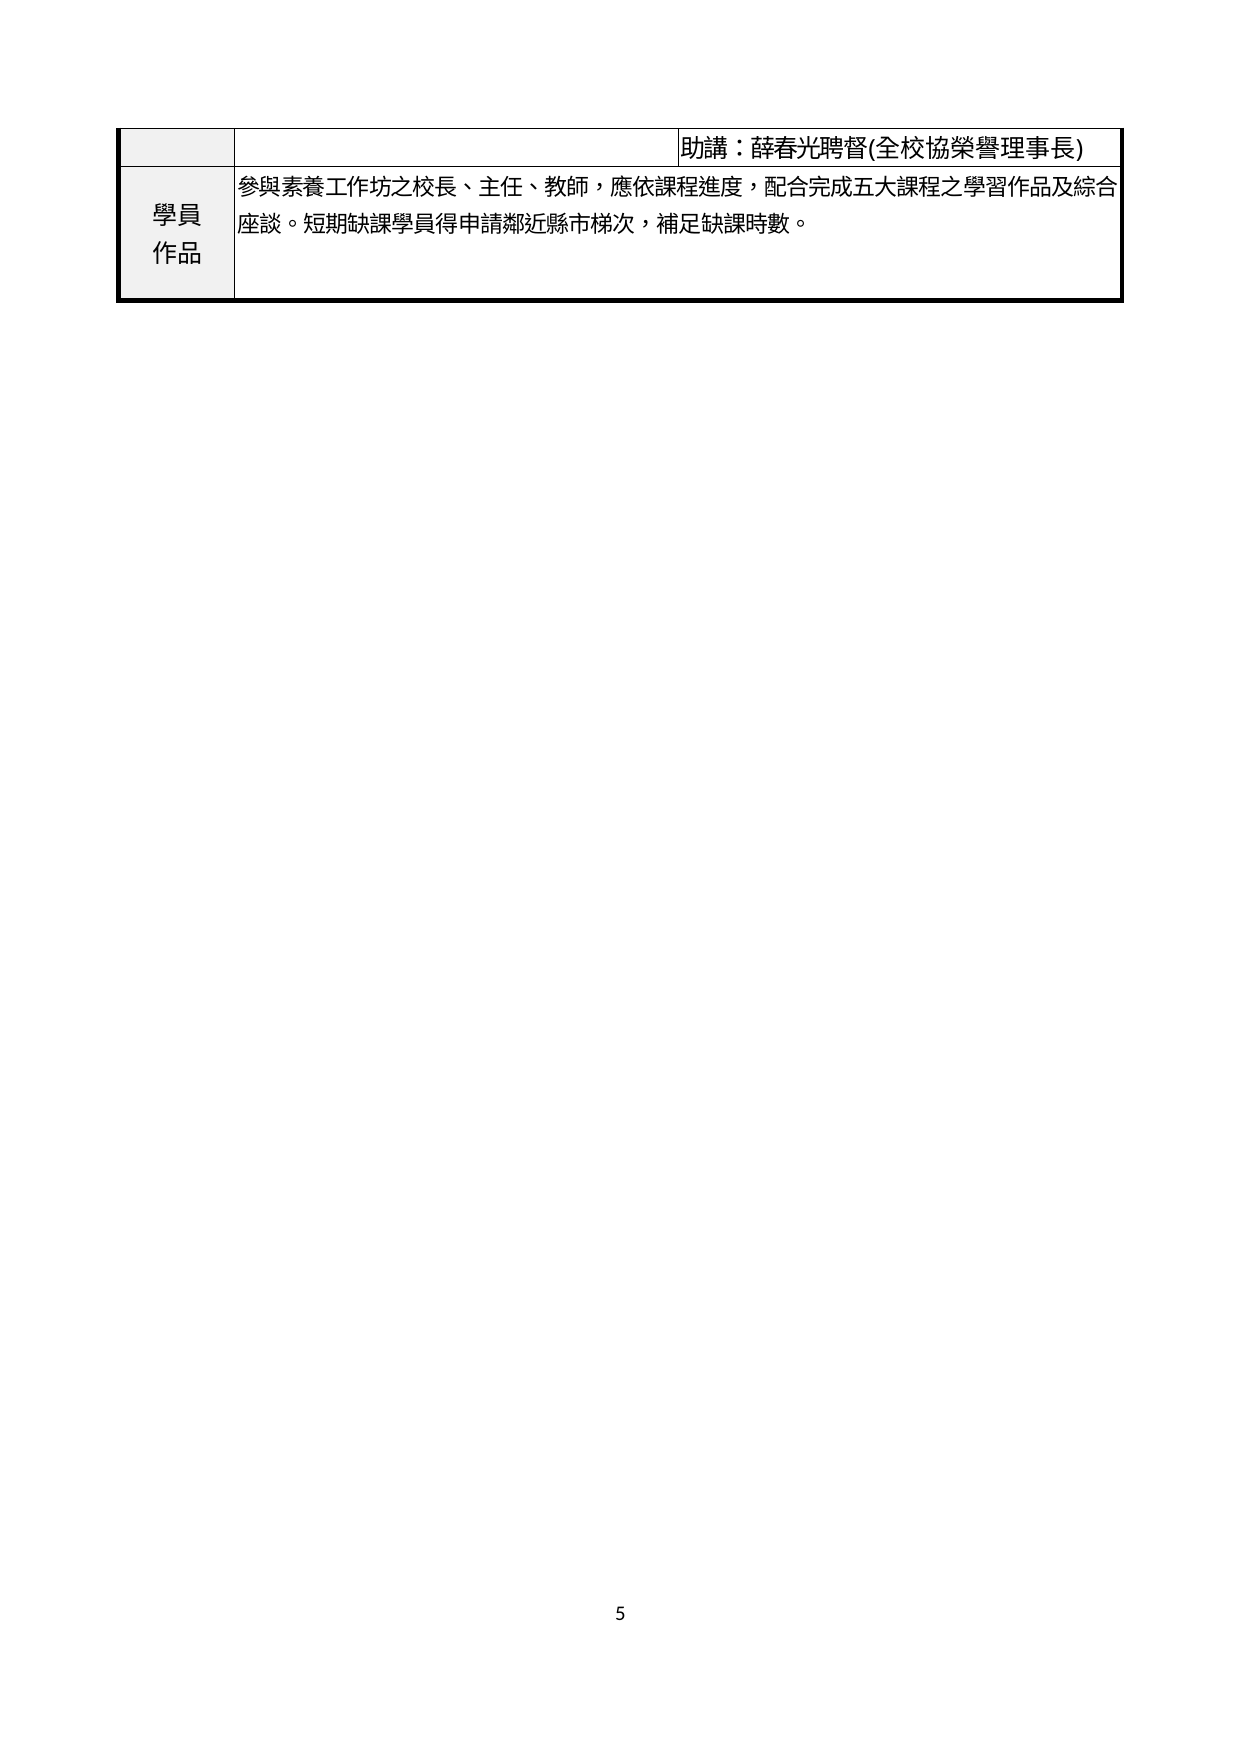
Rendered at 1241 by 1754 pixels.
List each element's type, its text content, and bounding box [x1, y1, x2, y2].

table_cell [235, 129, 678, 166]
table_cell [679, 129, 1120, 166]
table_cell 參與素養工作坊之校長、主任、教師，應依課程進度，配合完成五大課程之學習作品及綜合座談。短期缺課學員得申請鄰近縣市梯次，補足缺課時數。 [235, 167, 1120, 298]
table_cell 學員 作品 [121, 167, 234, 298]
